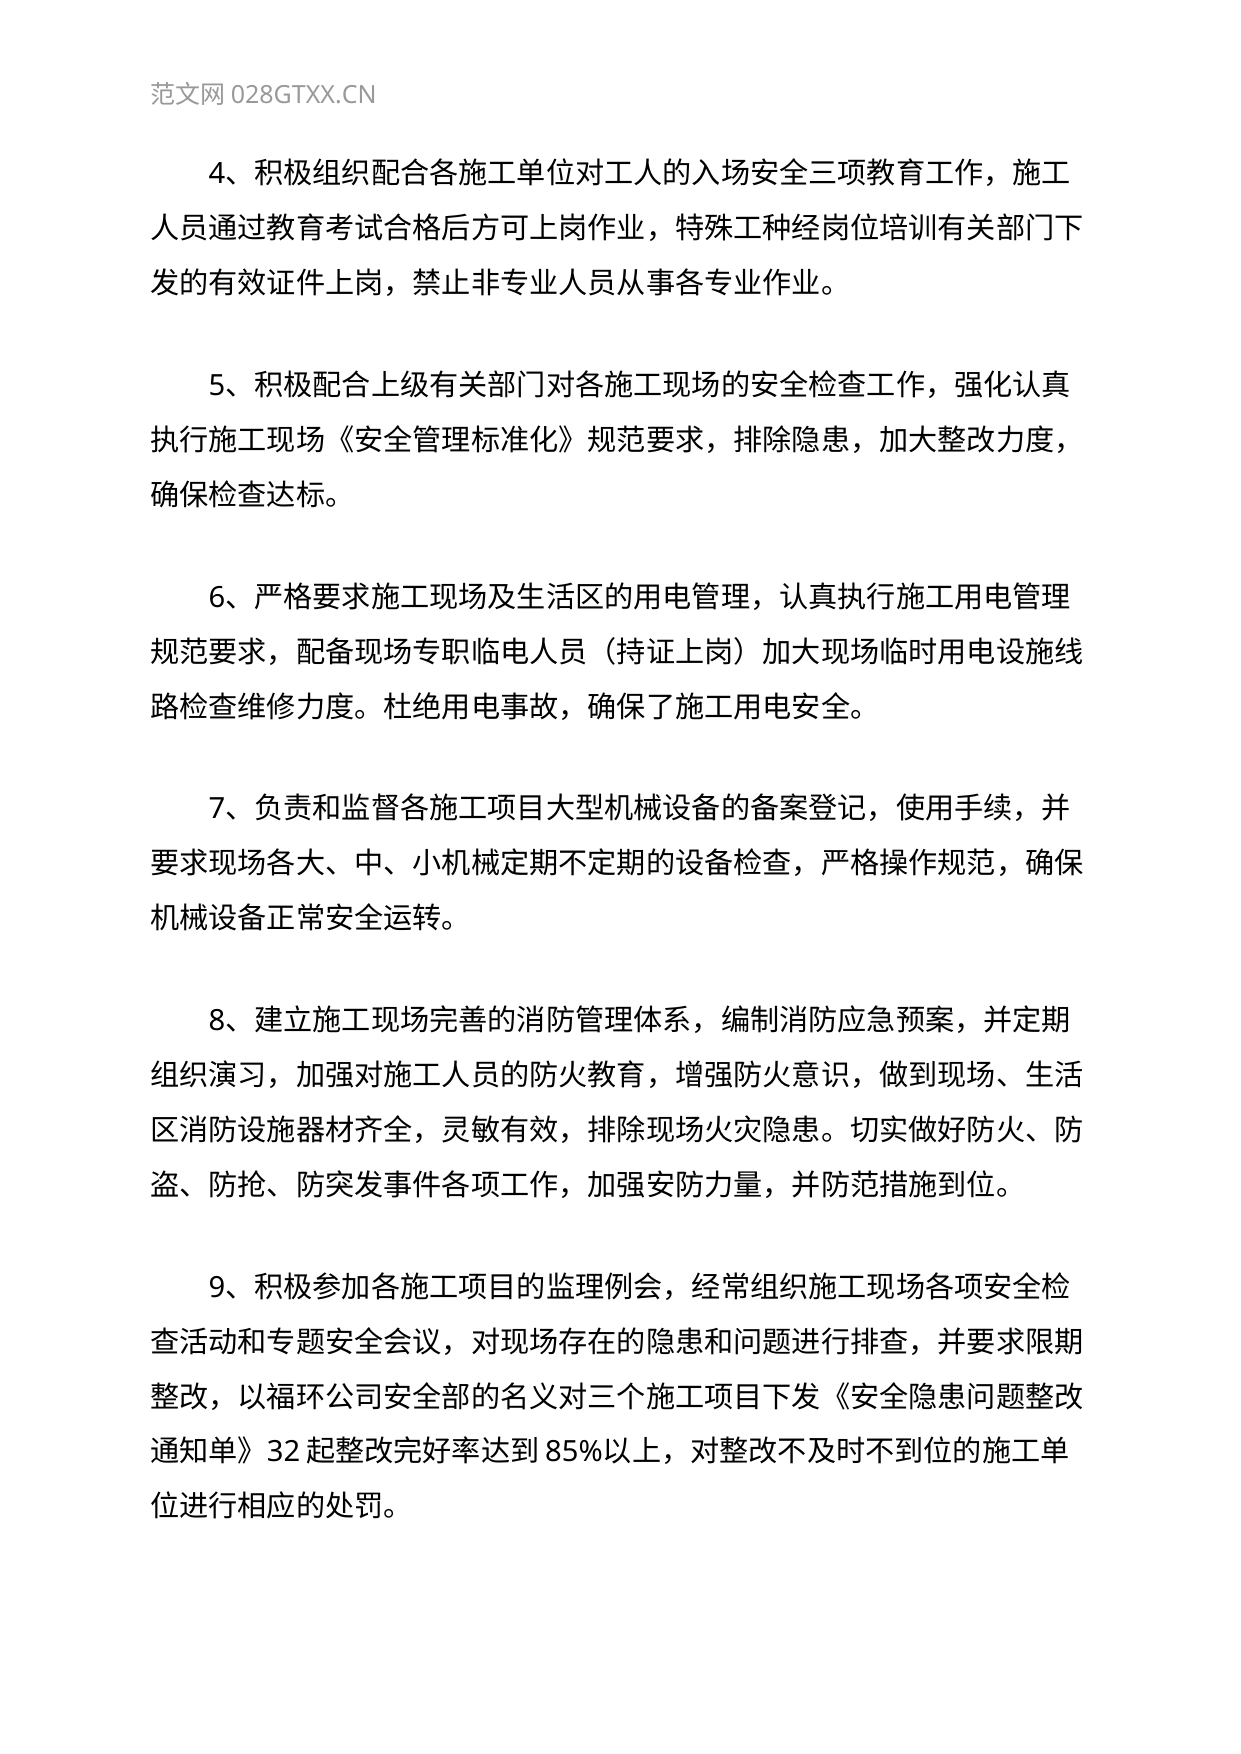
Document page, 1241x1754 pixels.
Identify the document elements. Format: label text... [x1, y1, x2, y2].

text 5、积极配合上级有关部门对各施工现场的安全检查工作，强化认真执行施工现场《安全管理标准化》规范要求，排除隐患，加大整改力度，确保检查达标。 [150, 362, 1090, 514]
text 7、负责和监督各施工项目大型机械设备的备案登记，使用手续，并要求现场各大、中、小机械定期不定期的设备检查，严格操作规范，确保机械设备正常安全运转。 [150, 785, 1090, 937]
text 4、积极组织配合各施工单位对工人的入场安全三项教育工作，施工人员通过教育考试合格后方可上岗作业，特殊工种经岗位培训有关部门下发的有效证件上岗，禁止非专业人员从事各专业作业。 [150, 150, 1090, 302]
text 8、建立施工现场完善的消防管理体系，编制消防应急预案，并定期组织演习，加强对施工人员的防火教育，增强防火意识，做到现场、生活区消防设施器材齐全，灵敏有效，排除现场火灾隐患。切实做好防火、防盗、防抢、防突发事件各项工作，加强安防力量，并防范措施到位。 [150, 997, 1090, 1204]
text 9、积极参加各施工项目的监理例会，经常组织施工现场各项安全检查活动和专题安全会议，对现场存在的隐患和问题进行排查，并要求限期整改，以福环公司安全部的名义对三个施工项目下发《安全隐患问题整改通知单》32起整改完好率达到85%以上，对整改不及时不到位的施工单位进行相应的处罚。 [150, 1263, 1090, 1525]
text 6、严格要求施工现场及生活区的用电管理，认真执行施工用电管理规范要求，配备现场专职临电人员（持证上岗）加大现场临时用电设施线路检查维修力度。杜绝用电事故，确保了施工用电安全。 [150, 573, 1090, 726]
